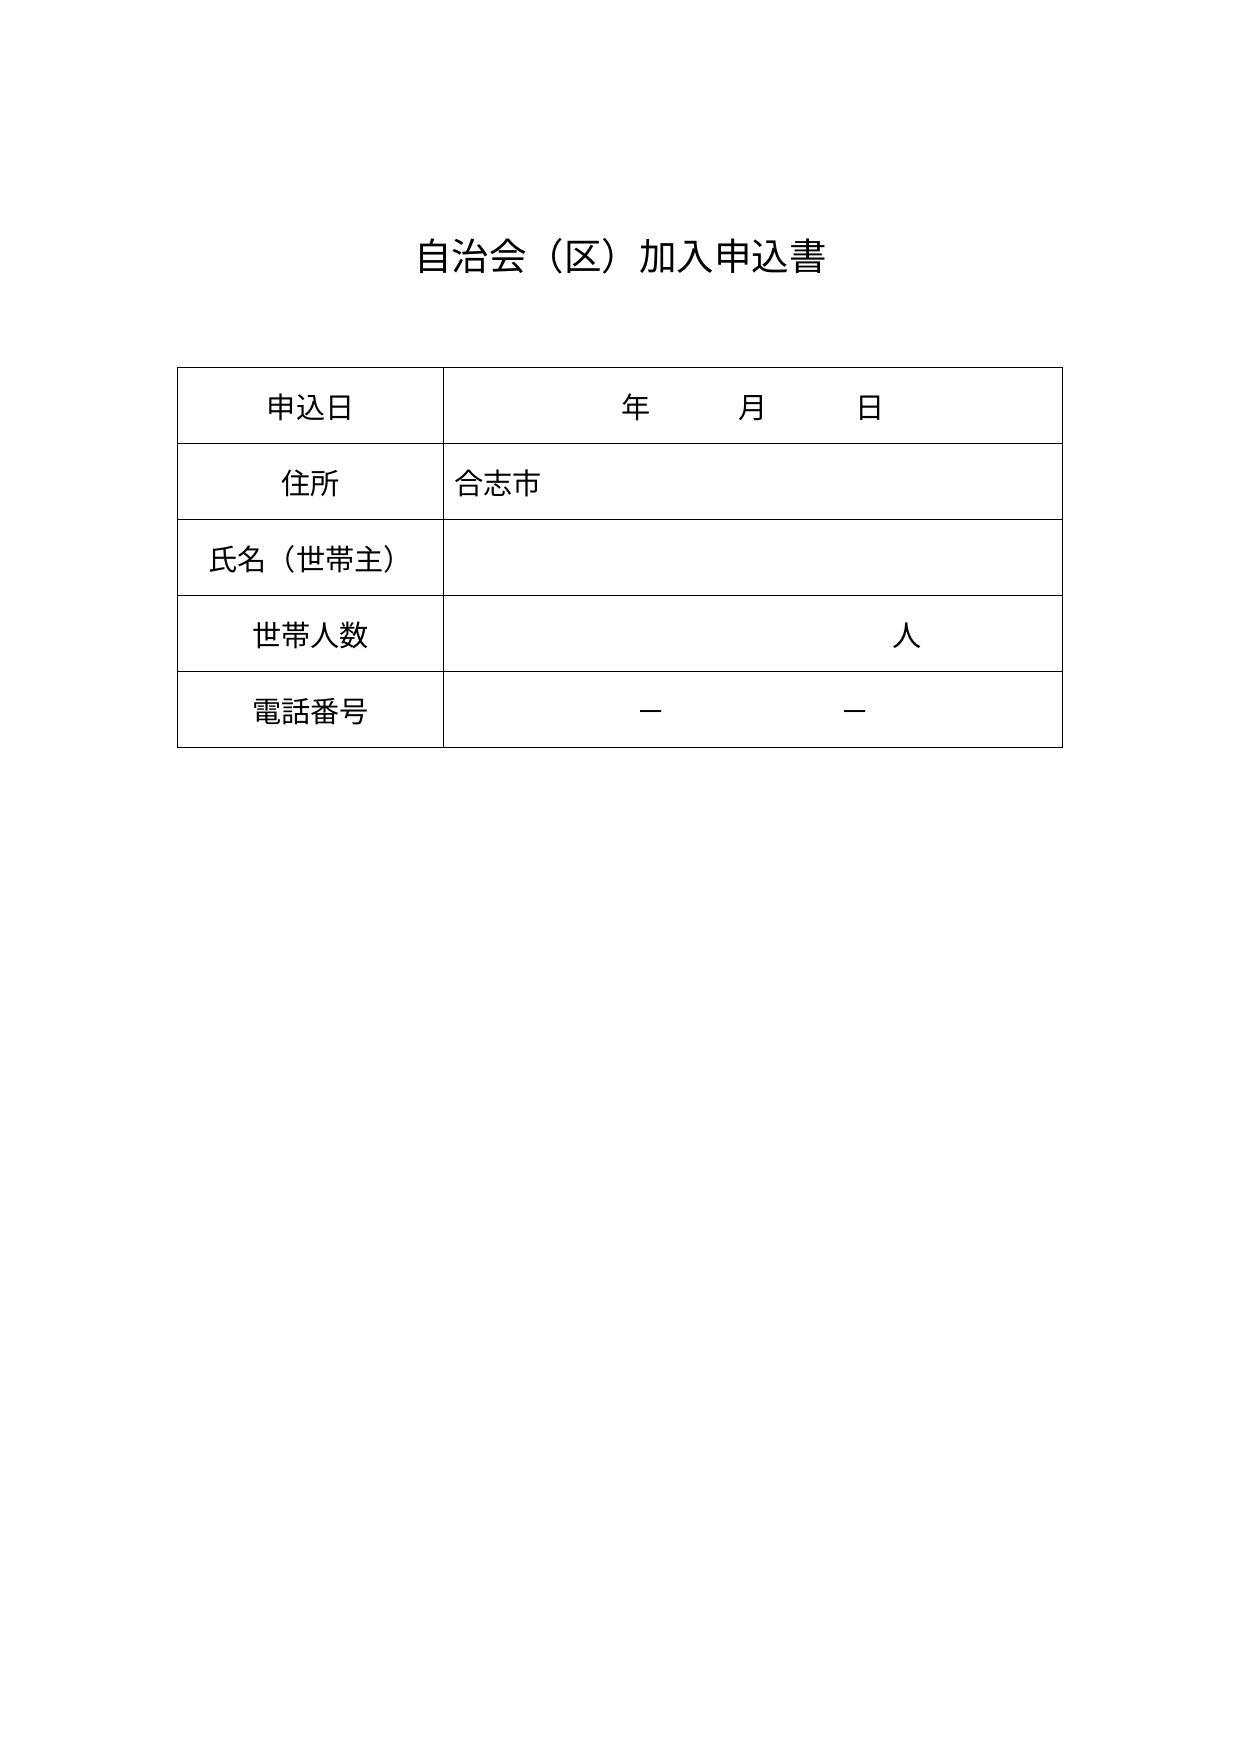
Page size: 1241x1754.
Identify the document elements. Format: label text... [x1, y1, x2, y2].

table_cell 住所 [178, 444, 443, 519]
table_header 年 月 日 [444, 368, 1062, 443]
table_cell 合志市 [444, 444, 1062, 519]
table_header 申込日 [178, 368, 443, 443]
table_cell － － [444, 672, 1062, 747]
table_cell 人 [444, 596, 1062, 671]
table_cell 世帯人数 [178, 596, 443, 671]
table_cell 氏名（世帯主） [178, 520, 443, 595]
table_cell [444, 520, 1062, 595]
text 自治会（区）加入申込書 [177, 217, 1063, 292]
table_cell 電話番号 [178, 672, 443, 747]
